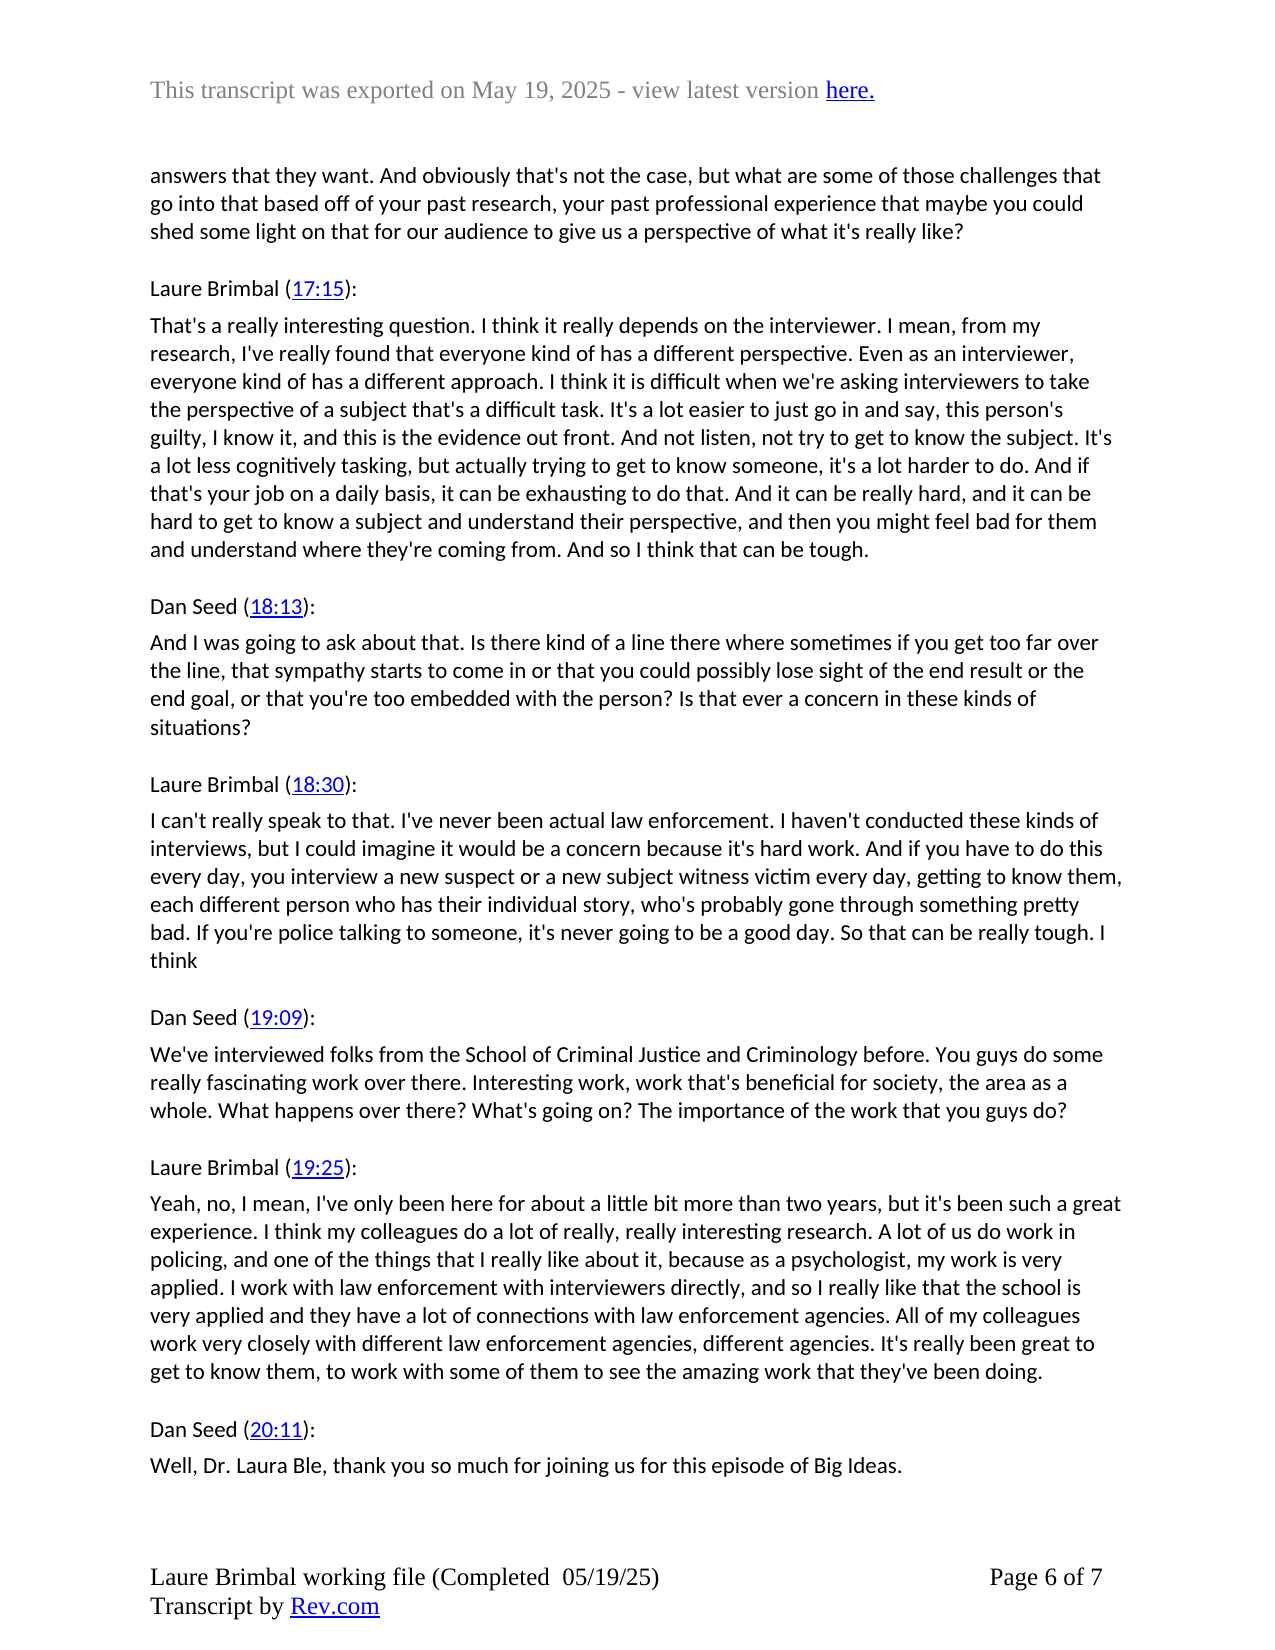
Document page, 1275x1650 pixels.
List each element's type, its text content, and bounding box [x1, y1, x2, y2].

text Laure Brimbal (18:30): [150, 770, 1125, 798]
text And I was going to ask about that. Is there kind of a line there where sometimes if you get too far over the line, that sympathy starts to come in or that you could possibly lose sight of the end result or the end goal, or that you're too embedded with the person? Is that ever a concern in these kinds of situations? [150, 628, 1125, 741]
text Laure Brimbal (19:25): [150, 1153, 1125, 1181]
text Yeah, no, I mean, I've only been here for about a little bit more than two years, but it's been such a great experience. I think my colleagues do a lot of really, really interesting research. A lot of us do work in policing, and one of the things that I really like about it, because as a psychologist, my work is very applied. I work with law enforcement with interviewers directly, and so I really like that the school is very applied and they have a lot of connections with law enforcement agencies. All of my colleagues work very closely with different law enforcement agencies, different agencies. It's really been great to get to know them, to work with some of them to see the amazing work that they've been doing. [150, 1189, 1125, 1386]
text Dan Seed (18:13): [150, 592, 1125, 620]
text That's a really interesting question. I think it really depends on the interviewer. I mean, from my research, I've really found that everyone kind of has a different perspective. Even as an interviewer, everyone kind of has a different approach. I think it is difficult when we're asking interviewers to take the perspective of a subject that's a difficult task. It's a lot easier to just go in and say, this person's guilty, I know it, and this is the evidence out front. And not listen, not try to get to know the subject. It's a lot less cognitively tasking, but actually trying to get to know someone, it's a lot harder to do. And if that's your job on a daily basis, it can be exhausting to do that. And it can be really hard, and it can be hard to get to know a subject and understand their perspective, and then you might feel bad for them and understand where they're coming from. And so I think that can be tough. [150, 311, 1125, 563]
text Laure Brimbal (17:15): [150, 274, 1125, 302]
text Dan Seed (19:09): [150, 1003, 1125, 1031]
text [150, 161, 1125, 245]
text I can't really speak to that. I've never been actual law enforcement. I haven't conducted these kinds of interviews, but I could imagine it would be a concern because it's hard work. And if you have to do this every day, you interview a new suspect or a new subject witness victim every day, getting to know them, each different person who has their individual story, who's probably gone through something pretty bad. If you're police talking to someone, it's never going to be a good day. So that can be really tough. I think [150, 806, 1125, 974]
text Well, Dr. Laura Ble, thank you so much for joining us for this episode of Big Ideas. [150, 1451, 1125, 1479]
text We've interviewed folks from the School of Criminal Justice and Criminology before. You guys do some really fascinating work over there. Interesting work, work that's beneficial for society, the area as a whole. What happens over there? What's going on? The importance of the work that you guys do? [150, 1040, 1125, 1124]
text Dan Seed (20:11): [150, 1415, 1125, 1443]
